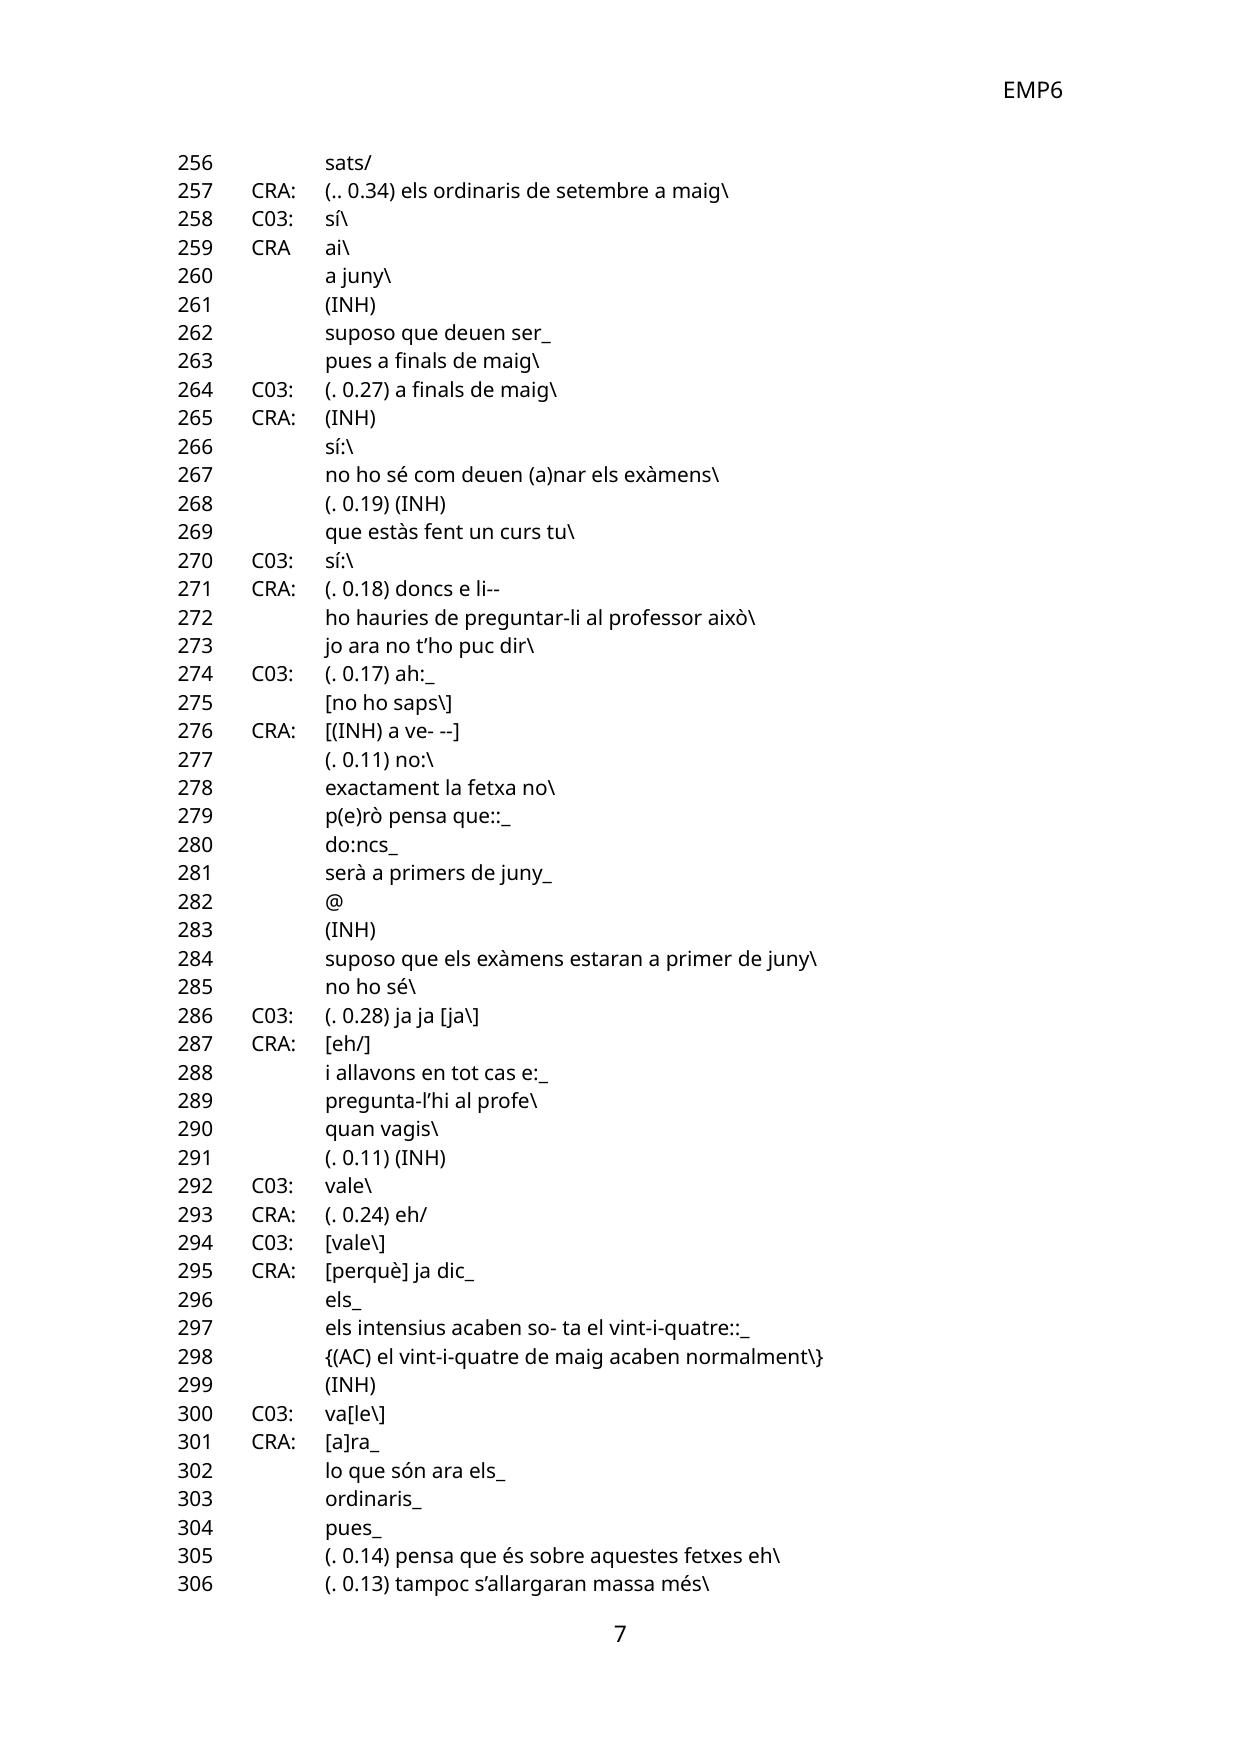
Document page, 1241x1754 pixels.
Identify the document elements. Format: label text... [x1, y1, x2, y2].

text 271 CRA: (. 0.18) doncs e li-- [177, 574, 1063, 603]
text 301 CRA: [a]ra_ [177, 1427, 1063, 1456]
text 266 sí:\ [177, 432, 1063, 460]
text 263 pues a finals de maig\ [177, 347, 1063, 375]
text 259 CRA ai\ [177, 233, 1063, 261]
text 284 suposo que els exàmens estaran a primer de juny\ [177, 944, 1063, 972]
text 305 (. 0.14) pensa que és sobre aquestes fetxes eh\ [177, 1541, 1063, 1569]
text 269 que estàs fent un curs tu\ [177, 517, 1063, 546]
text 288 i allavons en tot cas e:_ [177, 1058, 1063, 1086]
text 299 (INH) [177, 1370, 1063, 1399]
text 274 C03: (. 0.17) ah:_ [177, 659, 1063, 688]
text 270 C03: sí:\ [177, 546, 1063, 574]
text 286 C03: (. 0.28) ja ja [ja\] [177, 1001, 1063, 1029]
text 265 CRA: (INH) [177, 403, 1063, 432]
text 292 C03: vale\ [177, 1171, 1063, 1200]
text 280 do:ncs_ [177, 830, 1063, 858]
text 302 lo que són ara els_ [177, 1456, 1063, 1484]
text 297 els intensius acaben so- ta el vint-i-quatre::_ [177, 1313, 1063, 1342]
text 267 no ho sé com deuen (a)nar els exàmens\ [177, 460, 1063, 489]
text 289 pregunta-l’hi al profe\ [177, 1086, 1063, 1114]
text 298 {(AC) el vint-i-quatre de maig acaben normalment\} [177, 1342, 1063, 1370]
text 290 quan vagis\ [177, 1114, 1063, 1143]
text 279 p(e)rò pensa que::_ [177, 802, 1063, 830]
text 257 CRA: (.. 0.34) els ordinaris de setembre a maig\ [177, 176, 1063, 204]
text 272 ho hauries de preguntar-li al professor això\ [177, 603, 1063, 631]
text 293 CRA: (. 0.24) eh/ [177, 1200, 1063, 1228]
text 264 C03: (. 0.27) a finals de maig\ [177, 375, 1063, 403]
text 278 exactament la fetxa no\ [177, 773, 1063, 802]
text 294 C03: [vale\] [177, 1228, 1063, 1257]
text 281 serà a primers de juny_ [177, 858, 1063, 887]
text 277 (. 0.11) no:\ [177, 745, 1063, 773]
text 268 (. 0.19) (INH) [177, 489, 1063, 517]
text 287 CRA: [eh/] [177, 1029, 1063, 1058]
text 296 els_ [177, 1285, 1063, 1313]
text 258 C03: sí\ [177, 204, 1063, 233]
text 273 jo ara no t’ho puc dir\ [177, 631, 1063, 659]
text 283 (INH) [177, 915, 1063, 944]
text 282 @ [177, 887, 1063, 915]
text 300 C03: va[le\] [177, 1399, 1063, 1427]
text 304 pues_ [177, 1513, 1063, 1541]
text 256 sats/ [177, 148, 1063, 176]
text 285 no ho sé\ [177, 972, 1063, 1001]
text 262 suposo que deuen ser_ [177, 318, 1063, 347]
text 295 CRA: [perquè] ja dic_ [177, 1257, 1063, 1285]
text 261 (INH) [177, 290, 1063, 318]
text 276 CRA: [(INH) a ve- --] [177, 716, 1063, 745]
text 306 (. 0.13) tampoc s’allargaran massa més\ [177, 1569, 1063, 1598]
text 291 (. 0.11) (INH) [177, 1143, 1063, 1171]
text 260 a juny\ [177, 261, 1063, 290]
text 275 [no ho saps\] [177, 688, 1063, 716]
text 303 ordinaris_ [177, 1484, 1063, 1513]
